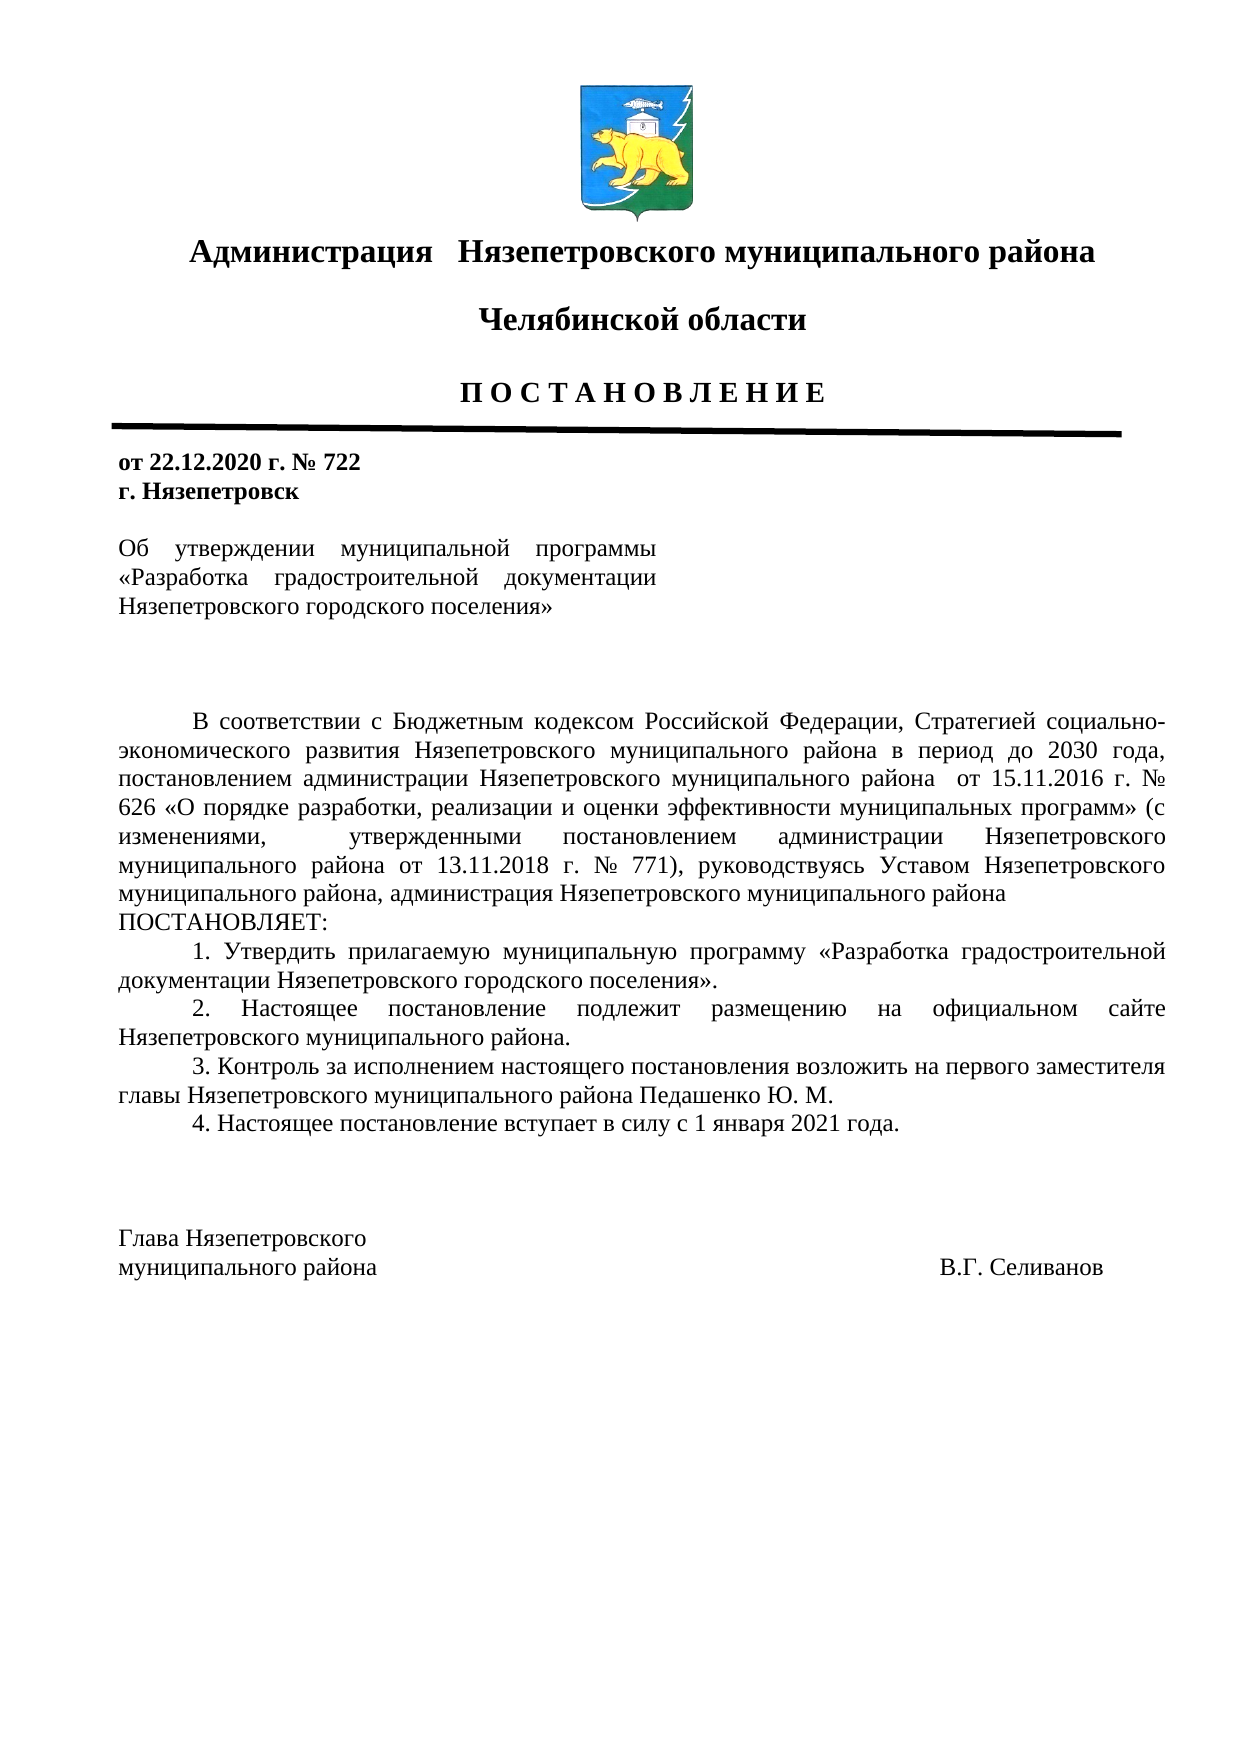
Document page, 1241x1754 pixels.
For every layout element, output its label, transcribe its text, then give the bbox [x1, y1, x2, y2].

text Глава Нязепетровского [118, 1223, 1167, 1252]
text г. Нязепетровск [118, 476, 1167, 505]
text 4. Настоящее постановление вступает в силу с 1 января 2021 года. [118, 1108, 1167, 1137]
text 2. Настоящее постановление подлежит размещению на официальном сайте Нязепетровского муниципального района. [118, 993, 1167, 1051]
text Об утверждении муниципальной программы «Разработка градостроительной документации Нязепетровского городского поселения» [118, 533, 657, 620]
text В соответствии с Бюджетным кодексом Российской Федерации, Стратегией социально-экономического развития Нязепетровского муниципального района в период до 2030 года, постановлением администрации Нязепетровского муниципального района от 15.11.2016 г. № 626 «О порядке разработки, реализации и оценки эффективности муниципальных программ» (с изменениями, утвержденными постановлением администрации Нязепетровского муниципального района от 13.11.2018 г. № 771), руководствуясь Уставом Нязепетровского муниципального района, администрация Нязепетровского муниципального района [118, 706, 1167, 907]
text 1. Утвердить прилагаемую муниципальную программу «Разработка градостроительной документации Нязепетровского городского поселения». [118, 936, 1167, 993]
text 3. Контроль за исполнением настоящего постановления возложить на первого заместителя главы Нязепетровского муниципального района Педашенко Ю. М. [118, 1051, 1167, 1108]
text муниципального района В.Г. Селиванов [118, 1252, 1167, 1281]
text Администрация Нязепетровского муниципального района [118, 232, 1167, 270]
text П О С Т А Н О В Л Е Н И Е [118, 375, 1167, 409]
text Челябинской области [118, 299, 1167, 337]
text ПОСТАНОВЛЯЕТ: [118, 907, 1167, 936]
text от 22.12.2020 г. № 722 [118, 447, 1167, 476]
